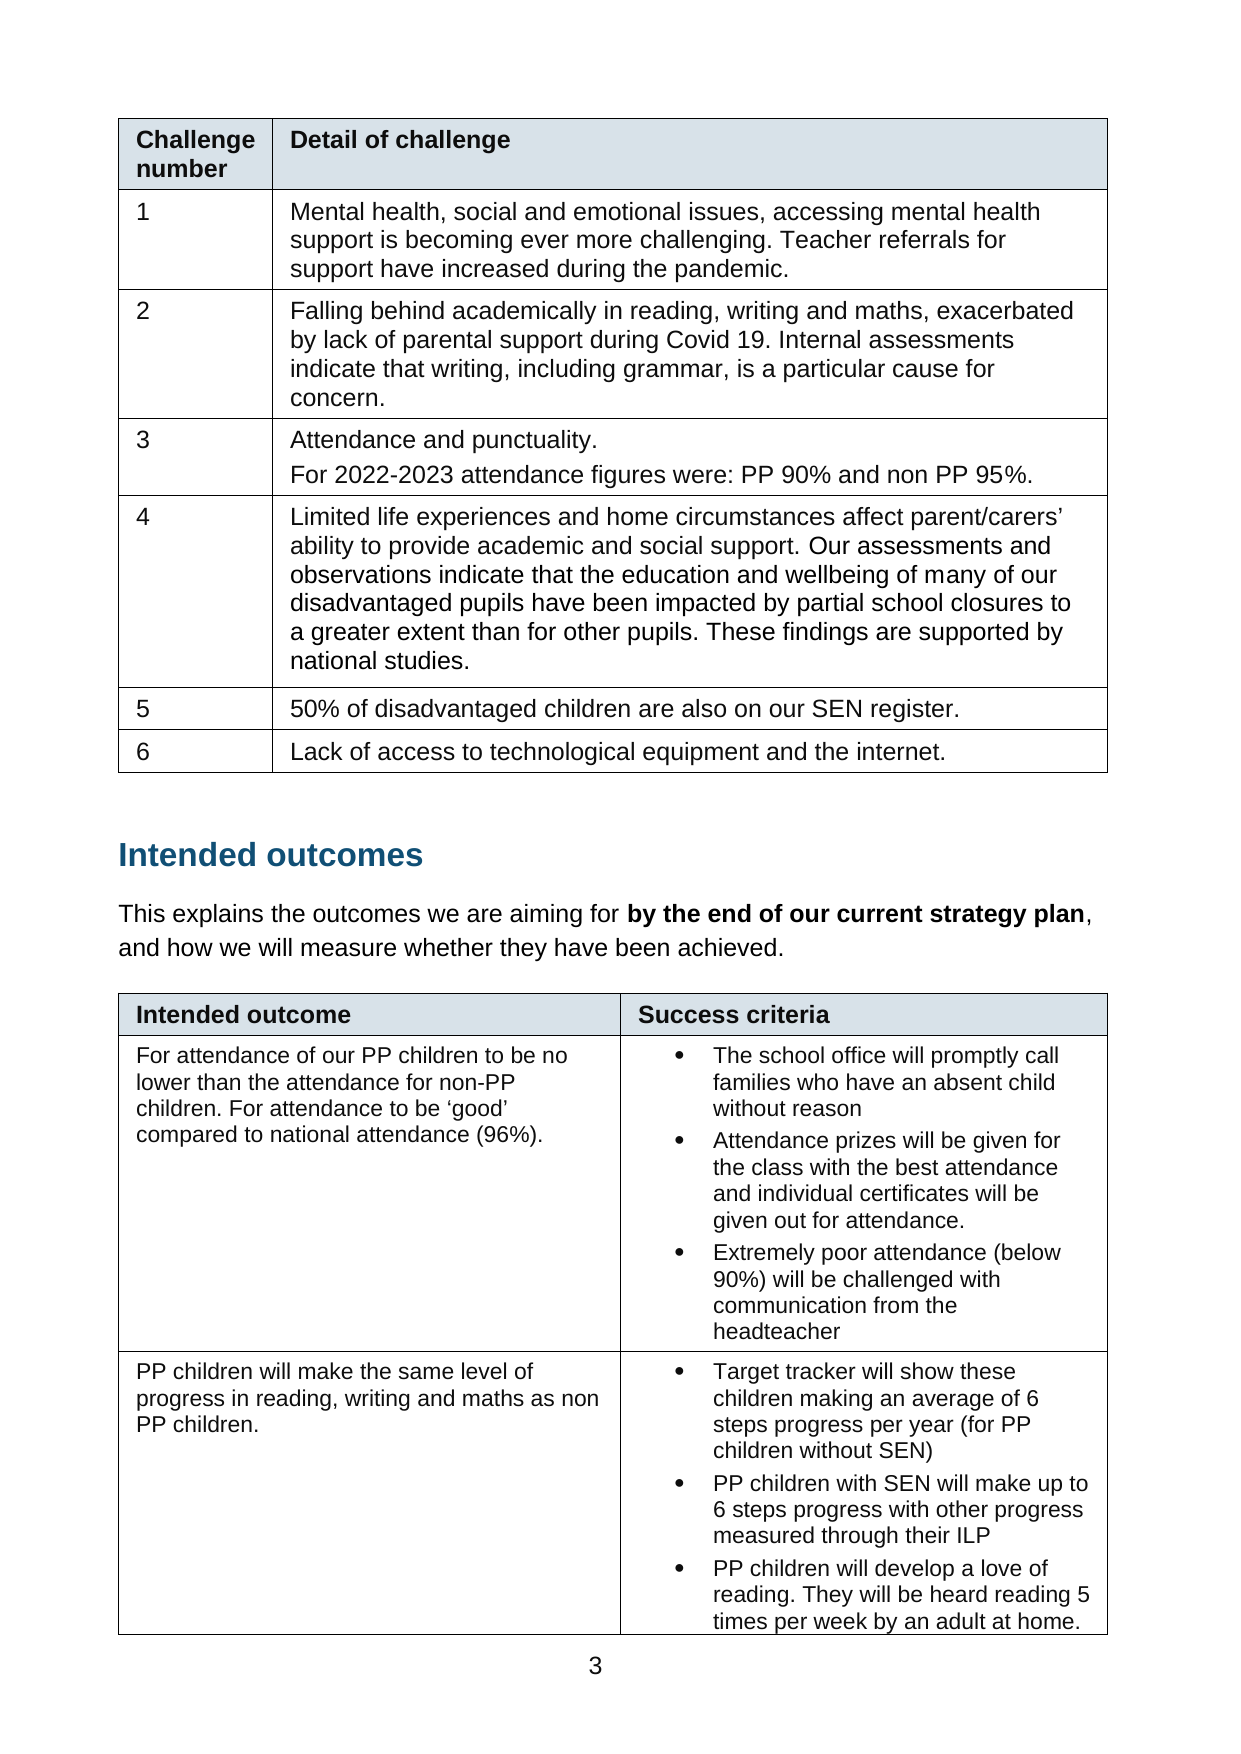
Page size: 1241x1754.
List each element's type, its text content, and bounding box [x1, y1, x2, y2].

table_header Intended outcome [119, 994, 620, 1035]
text This explains the outcomes we are aiming for by the end of our current strategy plan, and how we will measure whether they have been achieved. [118, 899, 1107, 962]
table_cell 50% of disadvantaged children are also on our SEN register. [273, 688, 1107, 729]
table_cell Attendance and punctuality. For 2022-2023 attendance figures were: PP 90% and non PP 95%. [273, 419, 1107, 495]
table_cell Falling behind academically in reading, writing and maths, exacerbated by lack of parental support during Covid 19. Internal assessments indicate that writing, including grammar, is a particular cause for concern. [273, 290, 1107, 417]
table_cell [119, 1352, 620, 1634]
table_cell 2 [119, 290, 272, 417]
table_cell 1 [119, 190, 272, 289]
table_cell The school office will promptly call families who have an absent child without reason Attendance prizes will be given for the class with the best attendance and individual certificates will be given out for attendance. Extremely poor attendance (below 90%) will be challenged with communication from the headteacher [621, 1036, 1107, 1351]
table_cell 4 [119, 496, 272, 687]
table_cell Mental health, social and emotional issues, accessing mental health support is becoming ever more challenging. Teacher referrals for support have increased during the pandemic. [273, 190, 1107, 289]
table_cell Limited life experiences and home circumstances affect parent/carers’ ability to provide academic and social support. Our assessments and observations indicate that the education and wellbeing of many of our disadvantaged pupils have been impacted by partial school closures to a greater extent than for other pupils. These findings are supported by national studies. [273, 496, 1107, 687]
table_cell 3 [119, 419, 272, 495]
table_cell 6 [119, 730, 272, 772]
table_cell 5 [119, 688, 272, 729]
table_header Challenge number [119, 119, 272, 189]
table_header Success criteria [621, 994, 1107, 1035]
table_cell Lack of access to technological equipment and the internet. [273, 730, 1107, 772]
table_cell For attendance of our PP children to be no lower than the attendance for non-PP children. For attendance to be ‘good’ compared to national attendance (96%). [119, 1036, 620, 1351]
subtitle Intended outcomes [118, 835, 1107, 874]
table_header Detail of challenge [273, 119, 1107, 189]
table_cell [621, 1352, 1107, 1634]
